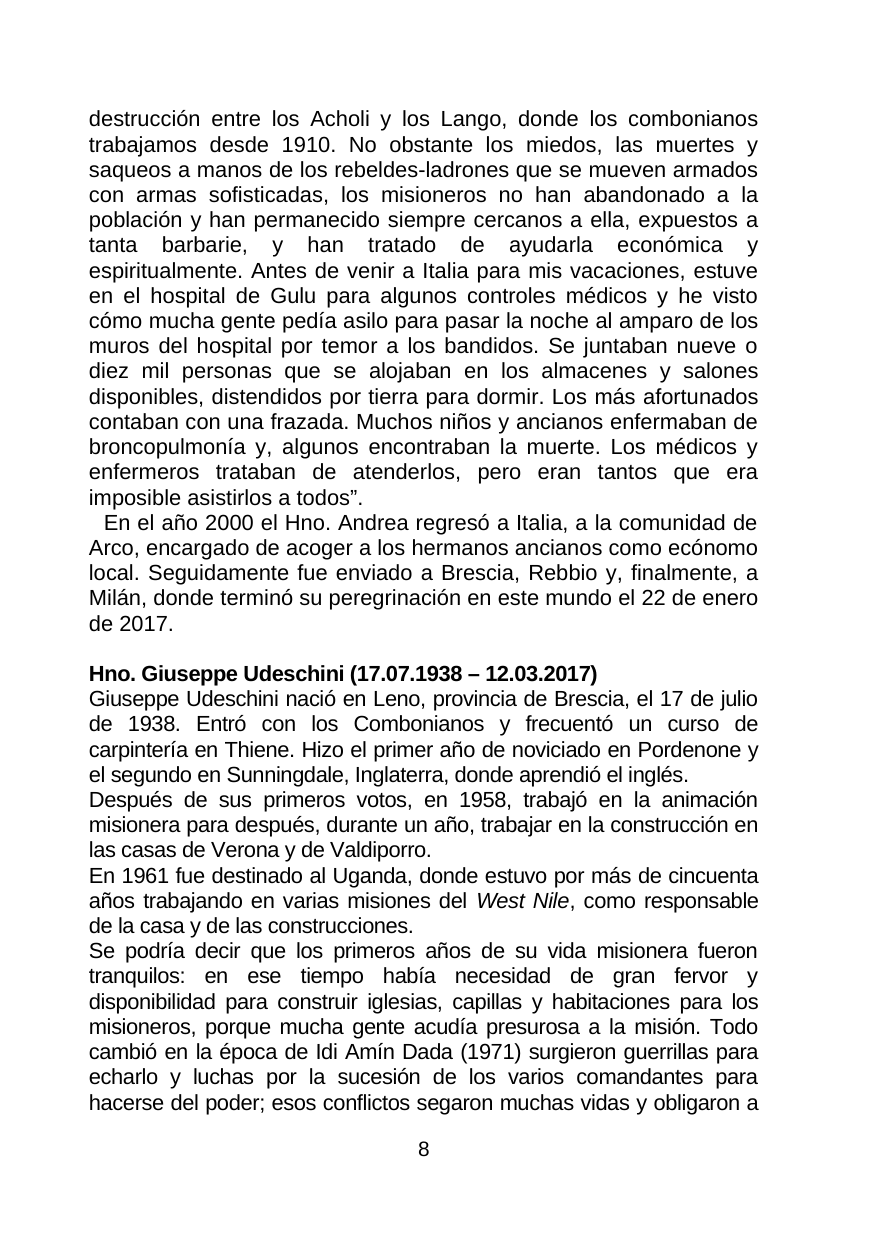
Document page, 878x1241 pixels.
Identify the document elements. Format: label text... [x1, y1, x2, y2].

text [89, 106, 759, 510]
text En el año 2000 el Hno. Andrea regresó a Italia, a la comunidad de Arco, encargado de acoger a los hermanos ancianos como ecónomo local. Seguidamente fue enviado a Brescia, Rebbio y, finalmente, a Milán, donde terminó su peregrinación en este mundo el 22 de enero de 2017. [89, 510, 759, 636]
text En 1961 fue destinado al Uganda, donde estuvo por más de cincuenta años trabajando en varias misiones del West Nile, como responsable de la casa y de las construcciones. [89, 863, 759, 938]
text Giuseppe Udeschini nació en Leno, provincia de Brescia, el 17 de julio de 1938. Entró con los Combonianos y frecuentó un curso de carpintería en Thiene. Hizo el primer año de noviciado en Pordenone y el segundo en Sunningdale, Inglaterra, donde aprendió el inglés. [89, 686, 759, 787]
text Después de sus primeros votos, en 1958, trabajó en la animación misionera para después, durante un año, trabajar en la construcción en las casas de Verona y de Valdiporro. [89, 787, 759, 863]
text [89, 938, 759, 1115]
text Hno. Giuseppe Udeschini (17.07.1938 – 12.03.2017) [89, 661, 759, 686]
